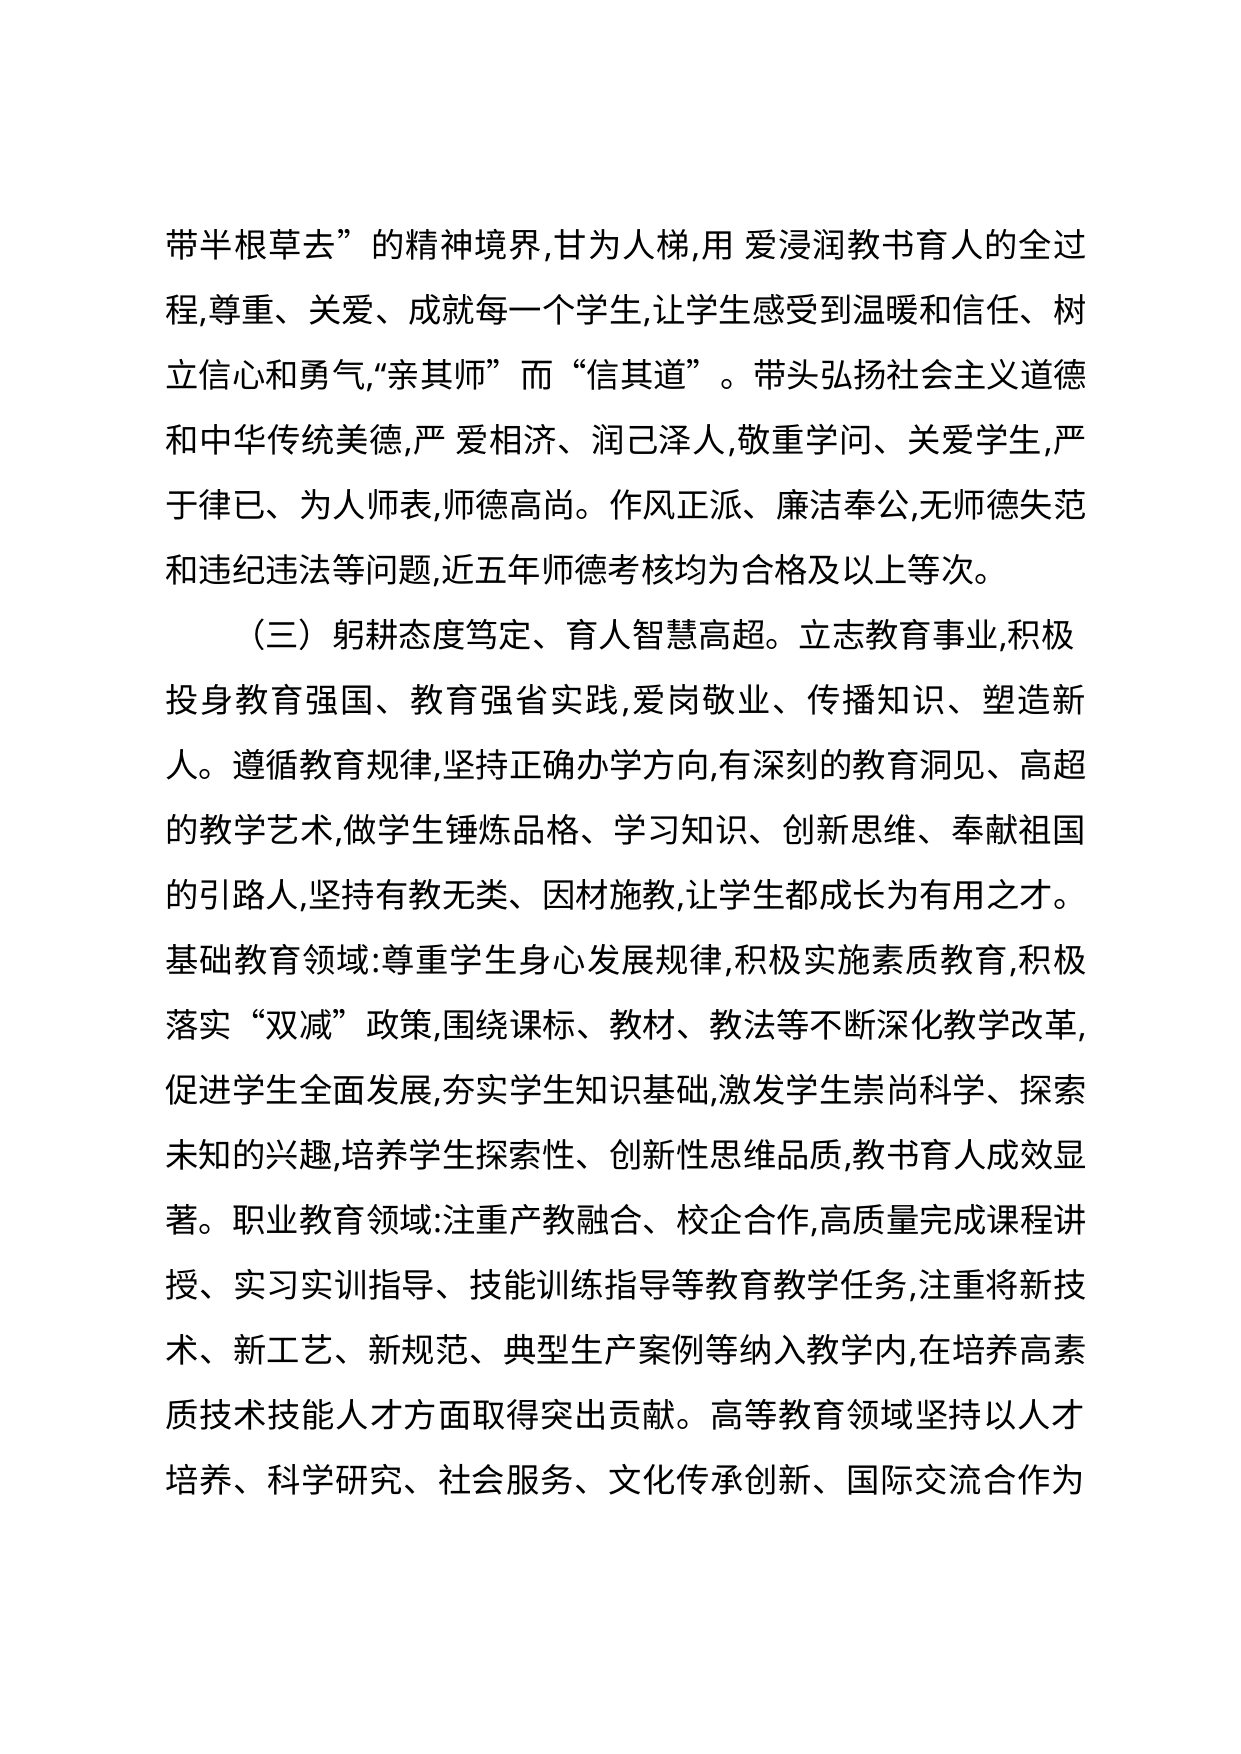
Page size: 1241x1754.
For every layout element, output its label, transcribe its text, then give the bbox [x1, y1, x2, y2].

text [165, 211, 1087, 601]
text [165, 666, 1087, 1511]
text （三）躬耕态度笃定、育人智慧高超。立志教育事业,积极 [165, 601, 1087, 666]
